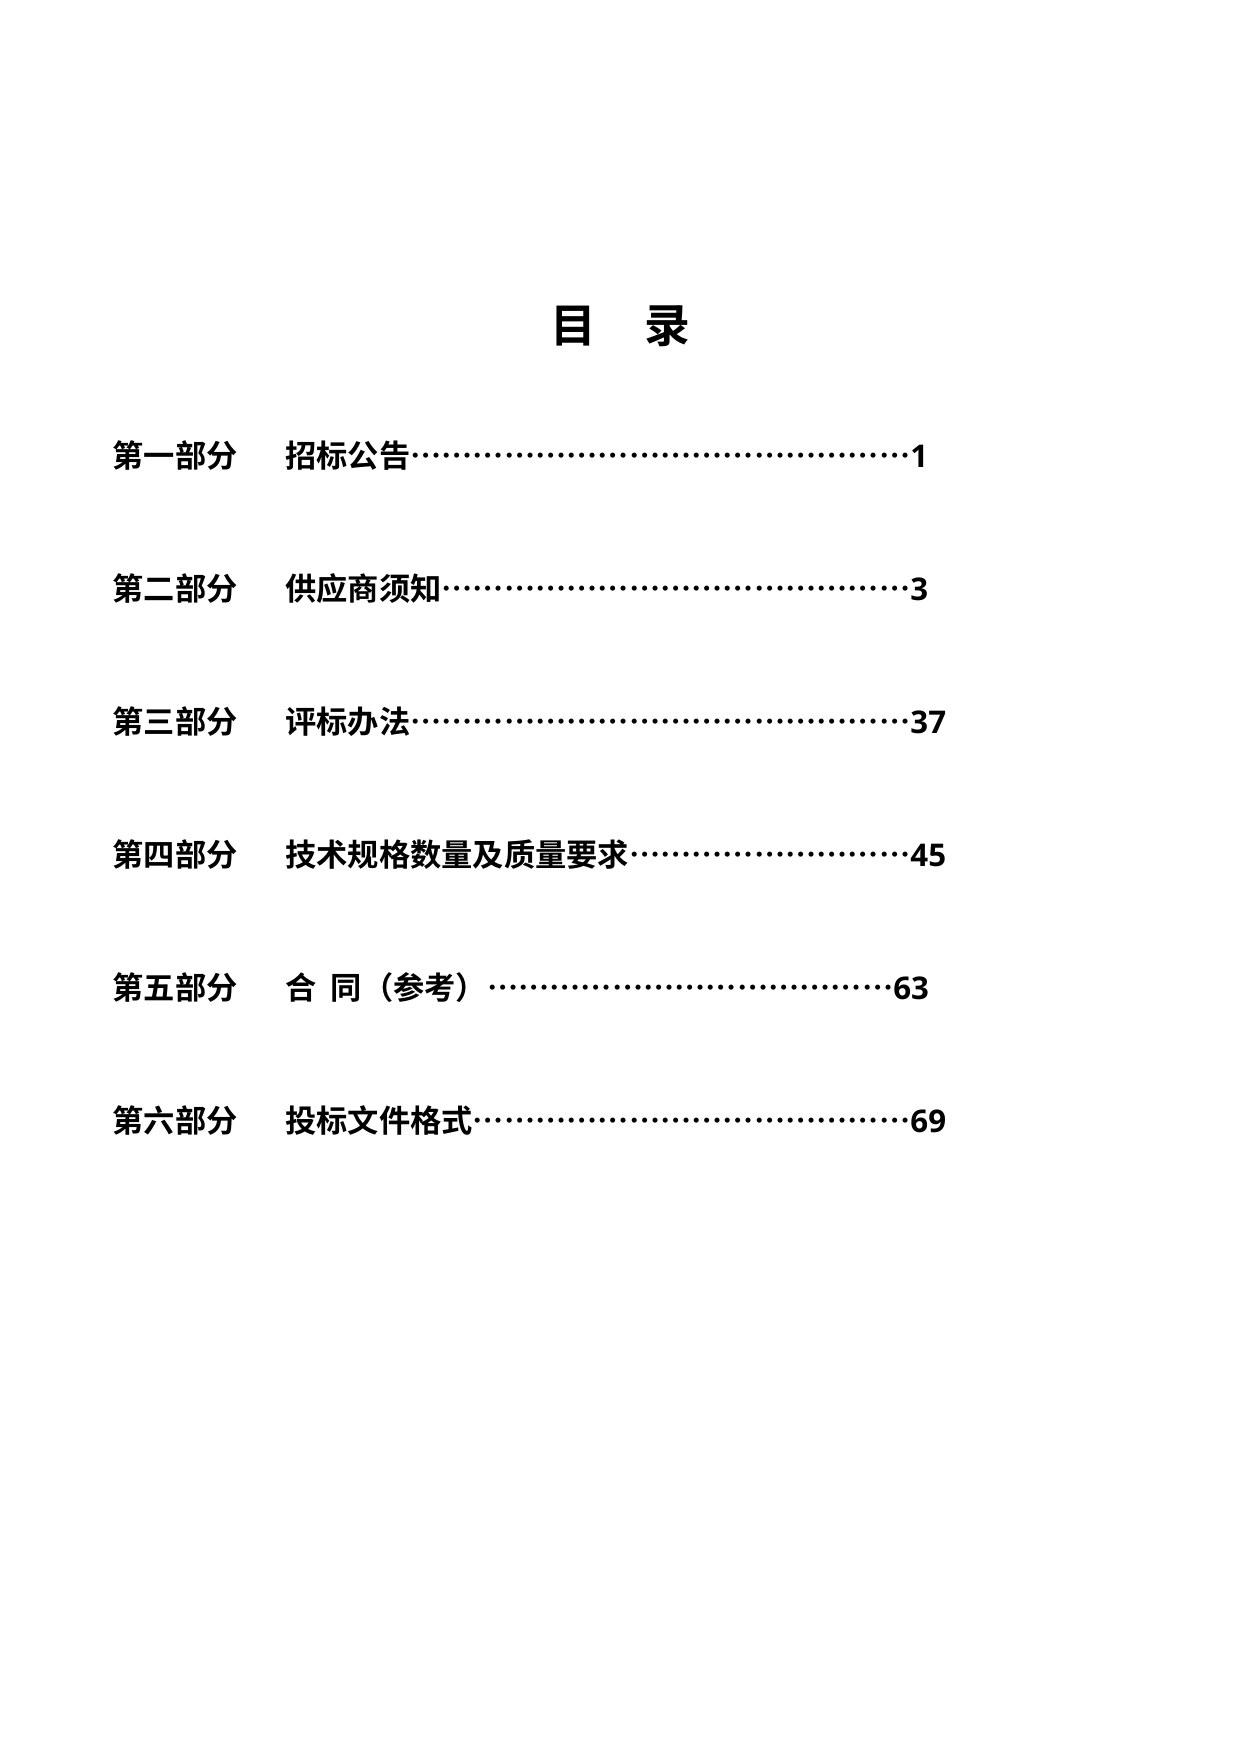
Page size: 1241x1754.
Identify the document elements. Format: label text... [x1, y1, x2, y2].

list 招标公告…………………………………………1 [112, 421, 1128, 486]
list 合 同（参考）…………………………………63 [112, 954, 1128, 1019]
list 技术规格数量及质量要求………………………45 [112, 821, 1128, 886]
list 投标文件格式……………………………………69 [112, 1087, 1128, 1152]
list 评标办法…………………………………………37 [112, 687, 1128, 752]
list 供应商须知………………………………………3 [112, 554, 1128, 619]
text 目 录 [112, 293, 1128, 358]
